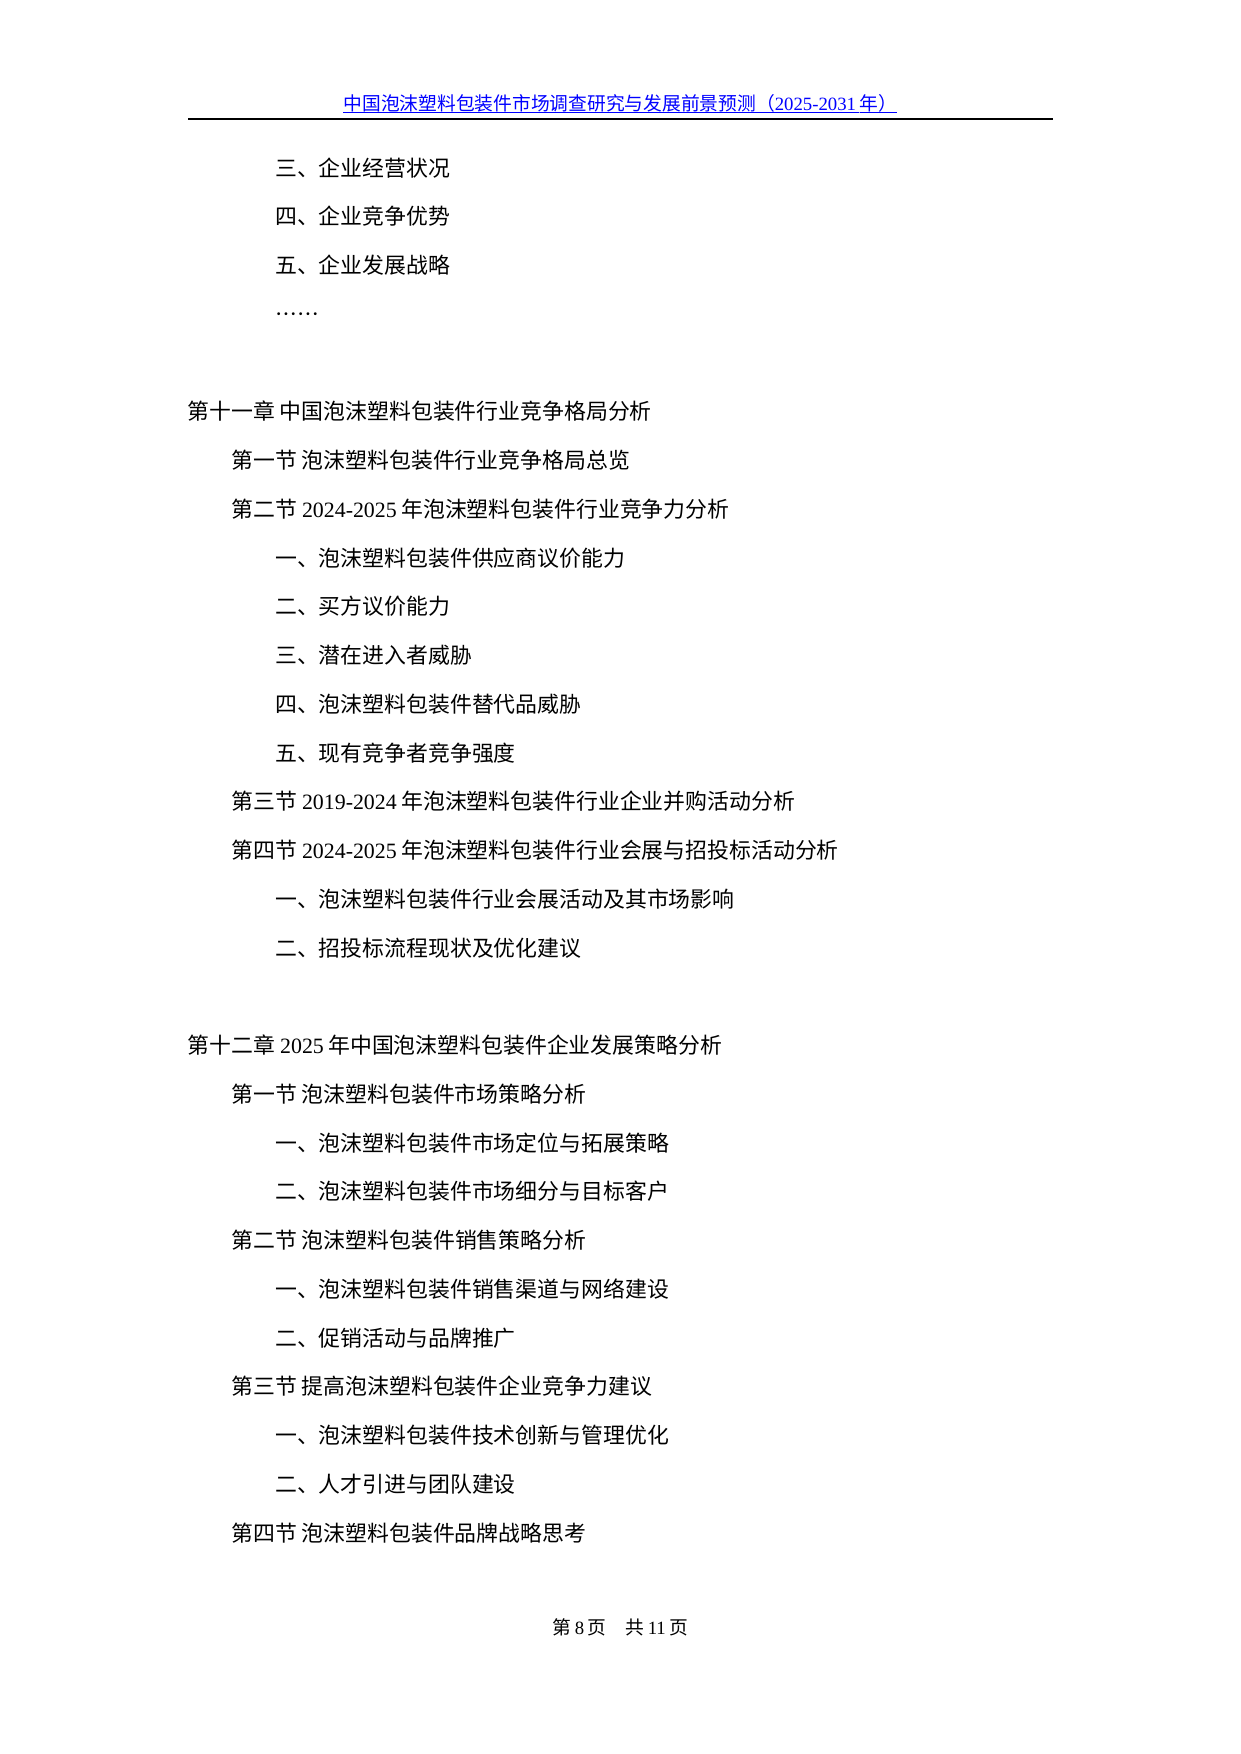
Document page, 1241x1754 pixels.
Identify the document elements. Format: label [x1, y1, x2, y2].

text [187, 150, 1053, 1548]
